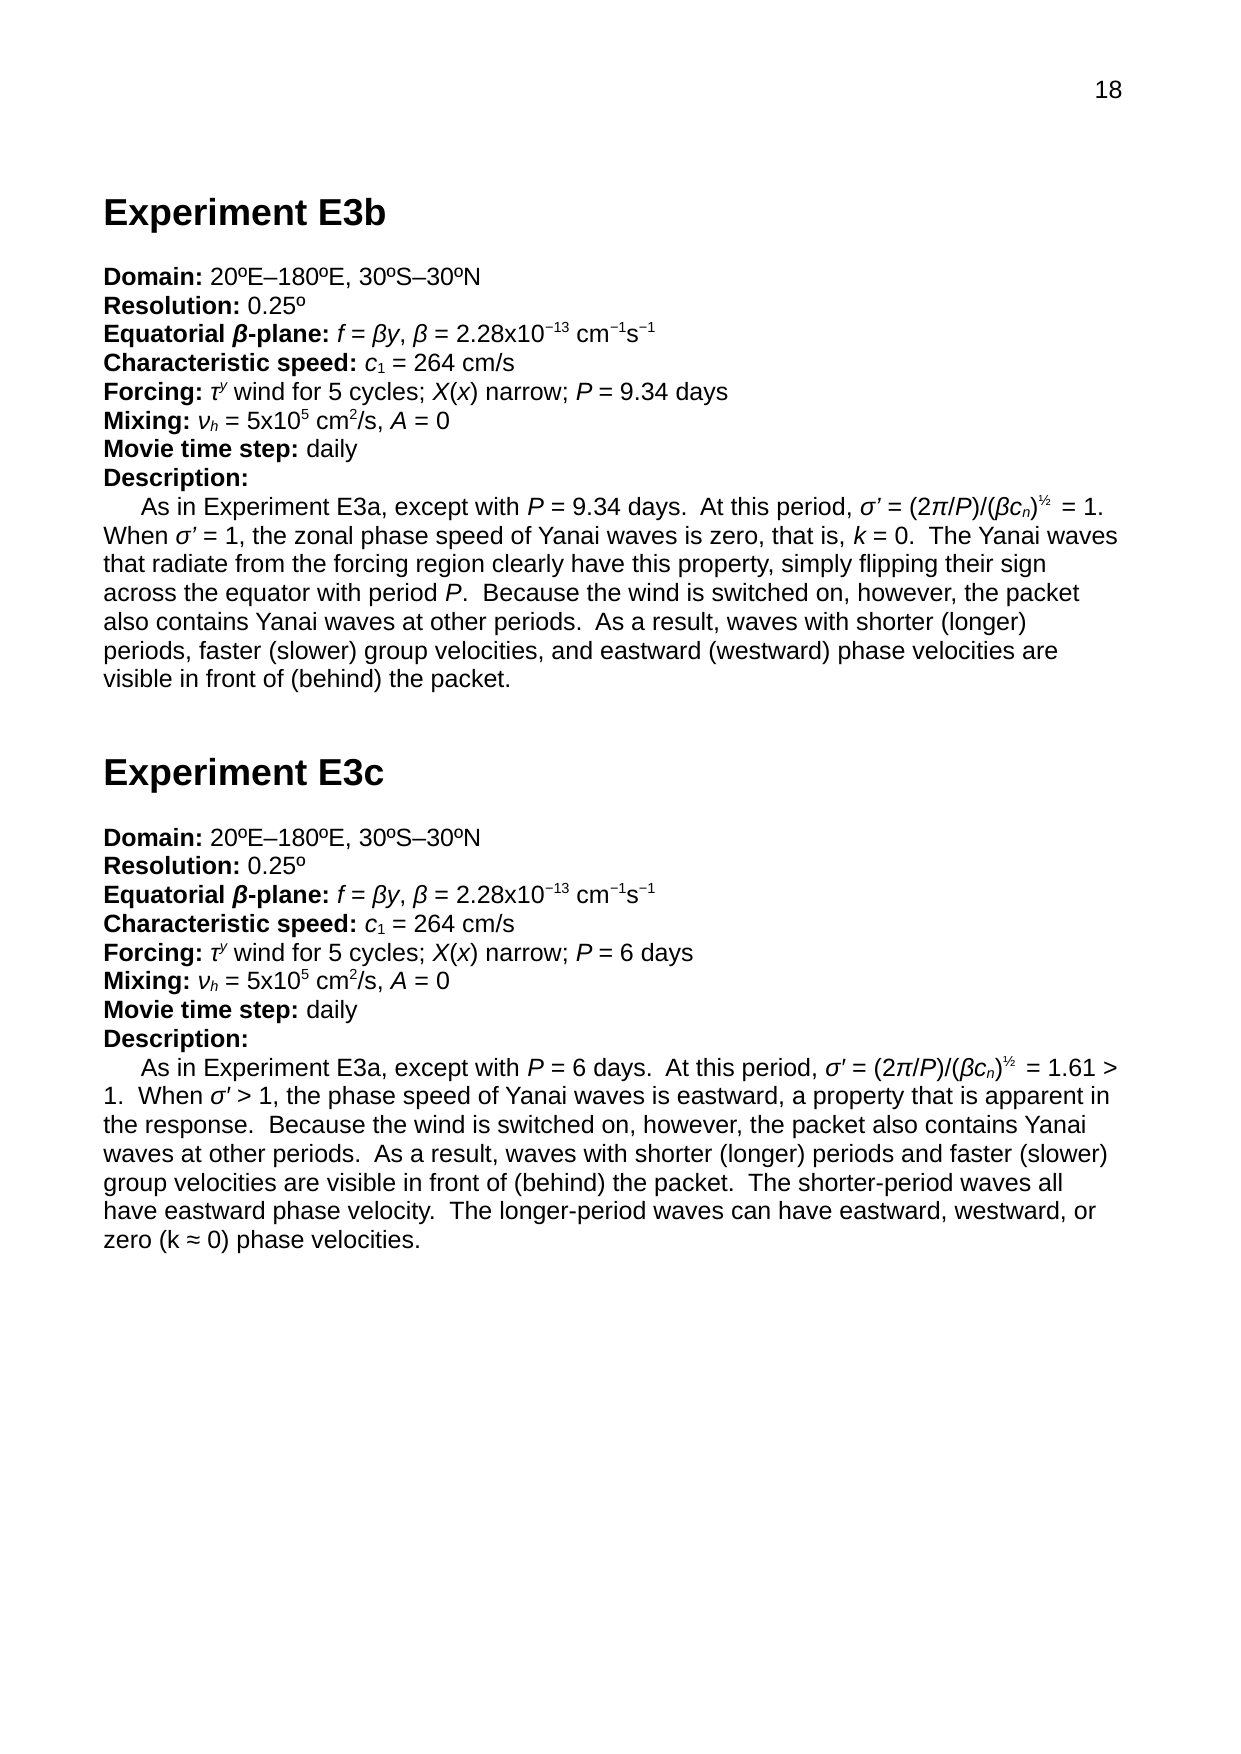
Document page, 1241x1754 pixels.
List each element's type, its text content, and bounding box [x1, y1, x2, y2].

text Experiment E3b [103, 190, 1122, 233]
text Domain: 20ºE–180ºE, 30ºS–30ºN [103, 822, 1122, 851]
text Mixing: νh = 5x105 cm2/s, A = 0 [103, 966, 1122, 995]
text Movie time step: daily [103, 995, 1122, 1024]
text As in Experiment E3a, except with P = 6 days. At this period, σ′ = (2π/P)/(βcn)½ = 1.61 > 1. When σ′ > 1, the phase speed of Yanai waves is eastward, a property that is apparent in the response. Because the wind is switched on, however, the packet also contains Yanai waves at other periods. As a result, waves with shorter (longer) periods and faster (slower) group velocities are visible in front of (behind) the packet. The shorter-period waves all have eastward phase velocity. The longer-period waves can have eastward, westward, or zero (k ≈ 0) phase velocities. [103, 1052, 1122, 1254]
text Equatorial β-plane: f = βy, β = 2.28x10−13 cm−1s−1 [103, 319, 1122, 348]
text Forcing: τy wind for 5 cycles; X(x) narrow; P = 9.34 days [103, 377, 1122, 406]
text Movie time step: daily [103, 434, 1122, 463]
text Forcing: τy wind for 5 cycles; X(x) narrow; P = 6 days [103, 937, 1122, 966]
text Resolution: 0.25º [103, 291, 1122, 319]
text As in Experiment E3a, except with P = 9.34 days. At this period, σ’ = (2π/P)/(βcn)½ = 1. When σ’ = 1, the zonal phase speed of Yanai waves is zero, that is, k = 0. The Yanai waves that radiate from the forcing region clearly have this property, simply flipping their sign across the equator with period P. Because the wind is switched on, however, the packet also contains Yanai waves at other periods. As a result, waves with shorter (longer) periods, faster (slower) group velocities, and eastward (westward) phase velocities are visible in front of (behind) the packet. [103, 492, 1122, 693]
text Characteristic speed: c1 = 264 cm/s [103, 909, 1122, 937]
text Characteristic speed: c1 = 264 cm/s [103, 348, 1122, 377]
text Description: [103, 463, 1122, 492]
text Equatorial β-plane: f = βy, β = 2.28x10−13 cm−1s−1 [103, 880, 1122, 909]
text Mixing: νh = 5x105 cm2/s, A = 0 [103, 406, 1122, 434]
text Domain: 20ºE–180ºE, 30ºS–30ºN [103, 262, 1122, 291]
text Resolution: 0.25º [103, 851, 1122, 880]
text Description: [103, 1024, 1122, 1052]
text Experiment E3c [103, 751, 1122, 794]
